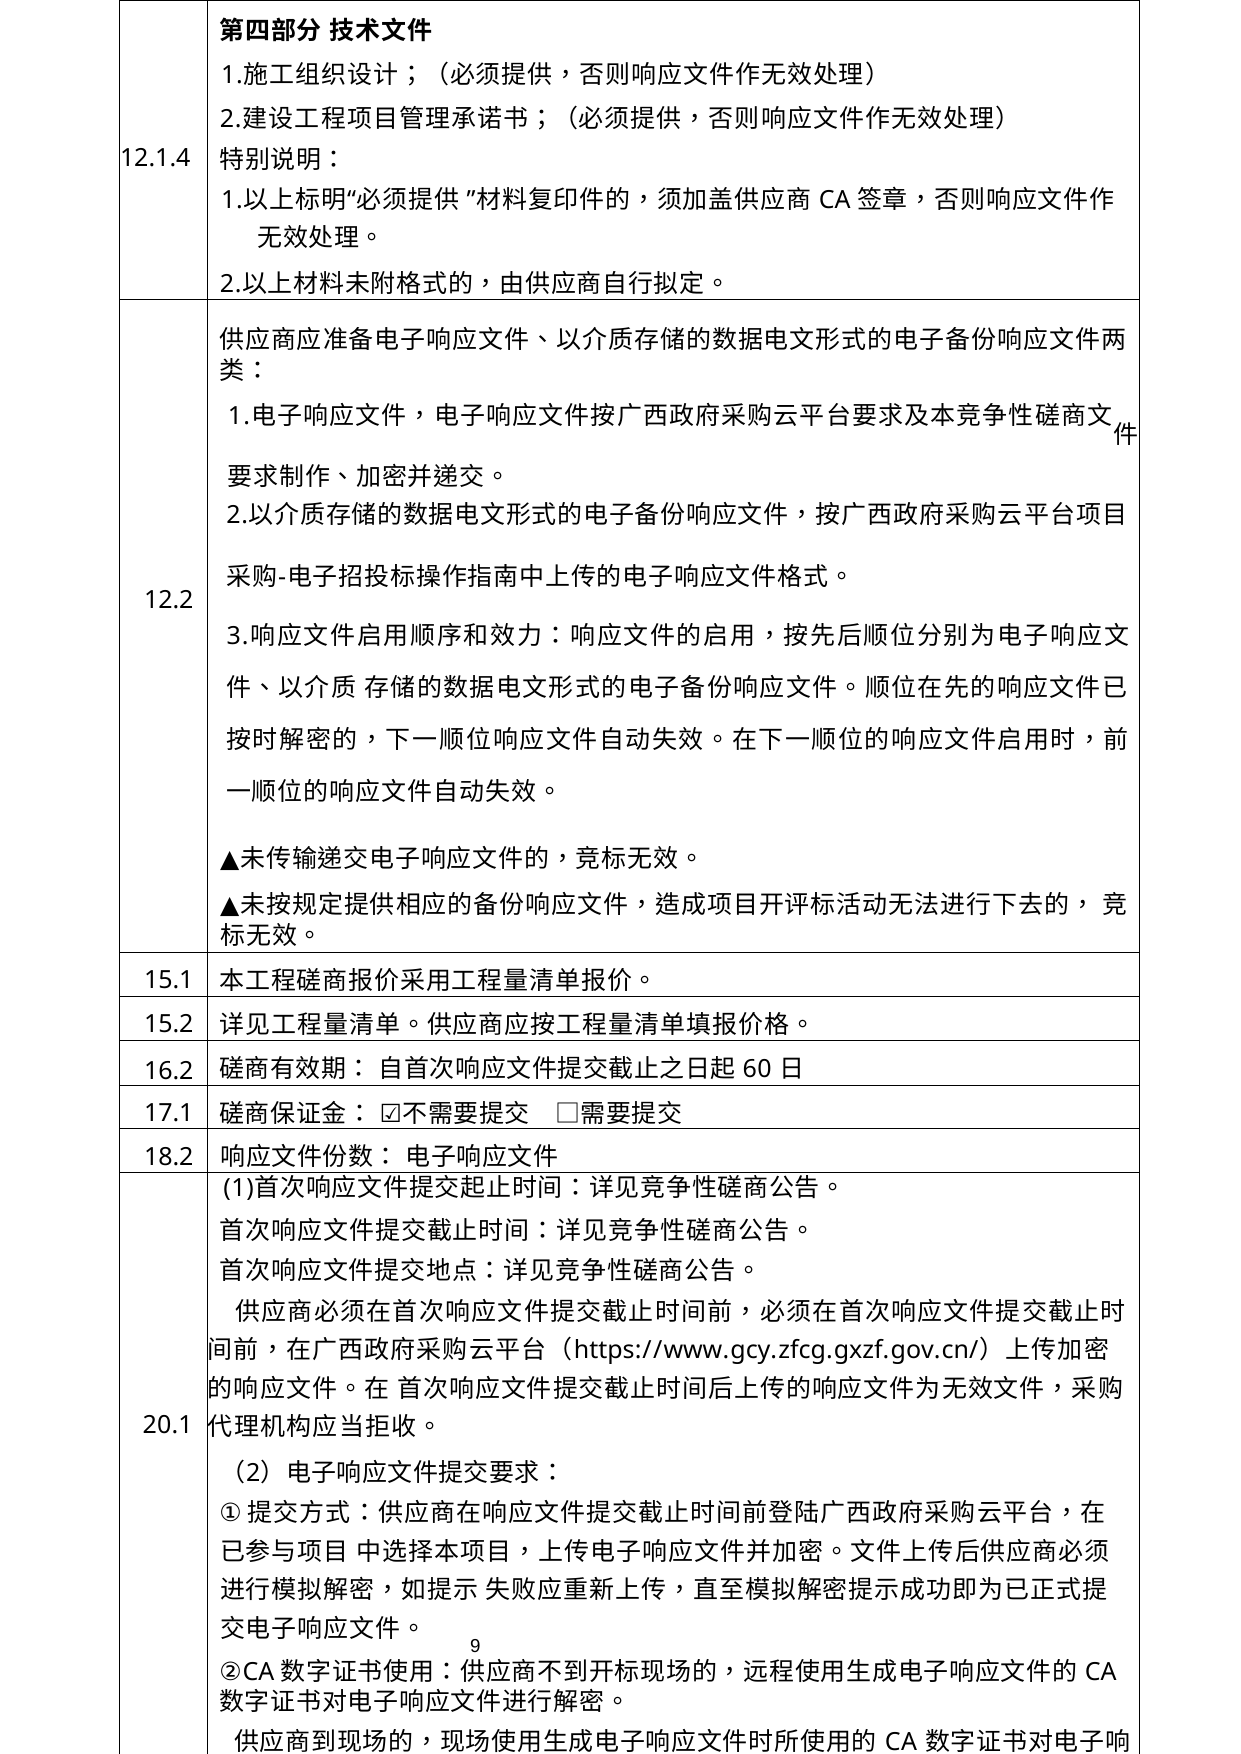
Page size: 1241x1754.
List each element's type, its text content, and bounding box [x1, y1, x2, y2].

table_cell 磋商有效期： 自首次响应文件提交截止之日起 60 日 [208, 1041, 1139, 1085]
table_cell 18.2 [120, 1129, 207, 1172]
table_cell 12.2 [120, 300, 207, 952]
table_cell 15.1 [120, 953, 207, 996]
table_cell 响应文件份数： 电子响应文件 [208, 1129, 1139, 1172]
table_cell 详见工程量清单。供应商应按工程量清单填报价格。 [208, 997, 1139, 1040]
table_cell 本工程磋商报价采用工程量清单报价。 [208, 953, 1139, 996]
table_header 第四部分 技术文件 1.施工组织设计；（必须提供，否则响应文件作无效处理） 2.建设工程项目管理承诺书；（必须提供，否则响应文件作无效处理） 特别说明： 1.以上标明“必须提供 ”材料复印件的，须加盖供应商 CA 签章，否则响应文件作无效处理。 2.以上材料未附格式的，由供应商自行拟定。 [208, 1, 1139, 299]
table_cell 15.2 [120, 997, 207, 1040]
table_cell 磋商保证金： ☑不需要提交 □需要提交 [208, 1086, 1139, 1128]
table_cell 20.1 [120, 1173, 207, 1754]
table_cell 16.2 [120, 1041, 207, 1085]
table_cell 17.1 [120, 1086, 207, 1128]
table_cell (1)首次响应文件提交起止时间：详见竞争性磋商公告。 首次响应文件提交截止时间：详见竞争性磋商公告。 首次响应文件提交地点：详见竞争性磋商公告。 供应商必须在首次响应文件提交截止时间前，必须在首次响应文件提交截止时间前，在广西政府采购云平台（https://www.gcy.zfcg.gxzf.gov.cn/）上传加密的响应文件。在 首次响应文件提交截止时间后上传的响应文件为无效文件，采购代理机构应当拒收。 （2）电子响应文件提交要求： ①提交方式：供应商在响应文件提交截止时间前登陆广西政府采购云平台，在已参与项目 中选择本项目，上传电子响应文件并加密。文件上传后供应商必须进行模拟解密，如提示 失败应重新上传，直至模拟解密提示成功即为已正式提交电子响应文件。 ②CA 数字证书使用：供应商不到开标现场的，远程使用生成电子响应文件的 CA 数字证书对电子响应文件进行解密。 供应商到现场的，现场使用生成电子响应文件时所使用的 CA 数字证书对电子响应文件 进行解密。 [208, 1173, 1139, 1754]
table_header 12.1.4 [120, 1, 207, 299]
table_cell 供应商应准备电子响应文件、以介质存储的数据电文形式的电子备份响应文件两类： 1.电子响应文件，电子响应文件按广西政府采购云平台要求及本竞争性磋商文件要求制作、加密并递交。 2.以介质存储的数据电文形式的电子备份响应文件，按广西政府采购云平台项目采购-电子招投标操作指南中上传的电子响应文件格式。 3.响应文件启用顺序和效力：响应文件的启用，按先后顺位分别为电子响应文件、以介质 存储的数据电文形式的电子备份响应文件。顺位在先的响应文件已按时解密的，下一顺位响应文件自动失效。在下一顺位的响应文件启用时，前一顺位的响应文件自动失效。 ▲未传输递交电子响应文件的，竞标无效。 ▲未按规定提供相应的备份响应文件，造成项目开评标活动无法进行下去的， 竞标无效。 [208, 300, 1139, 952]
